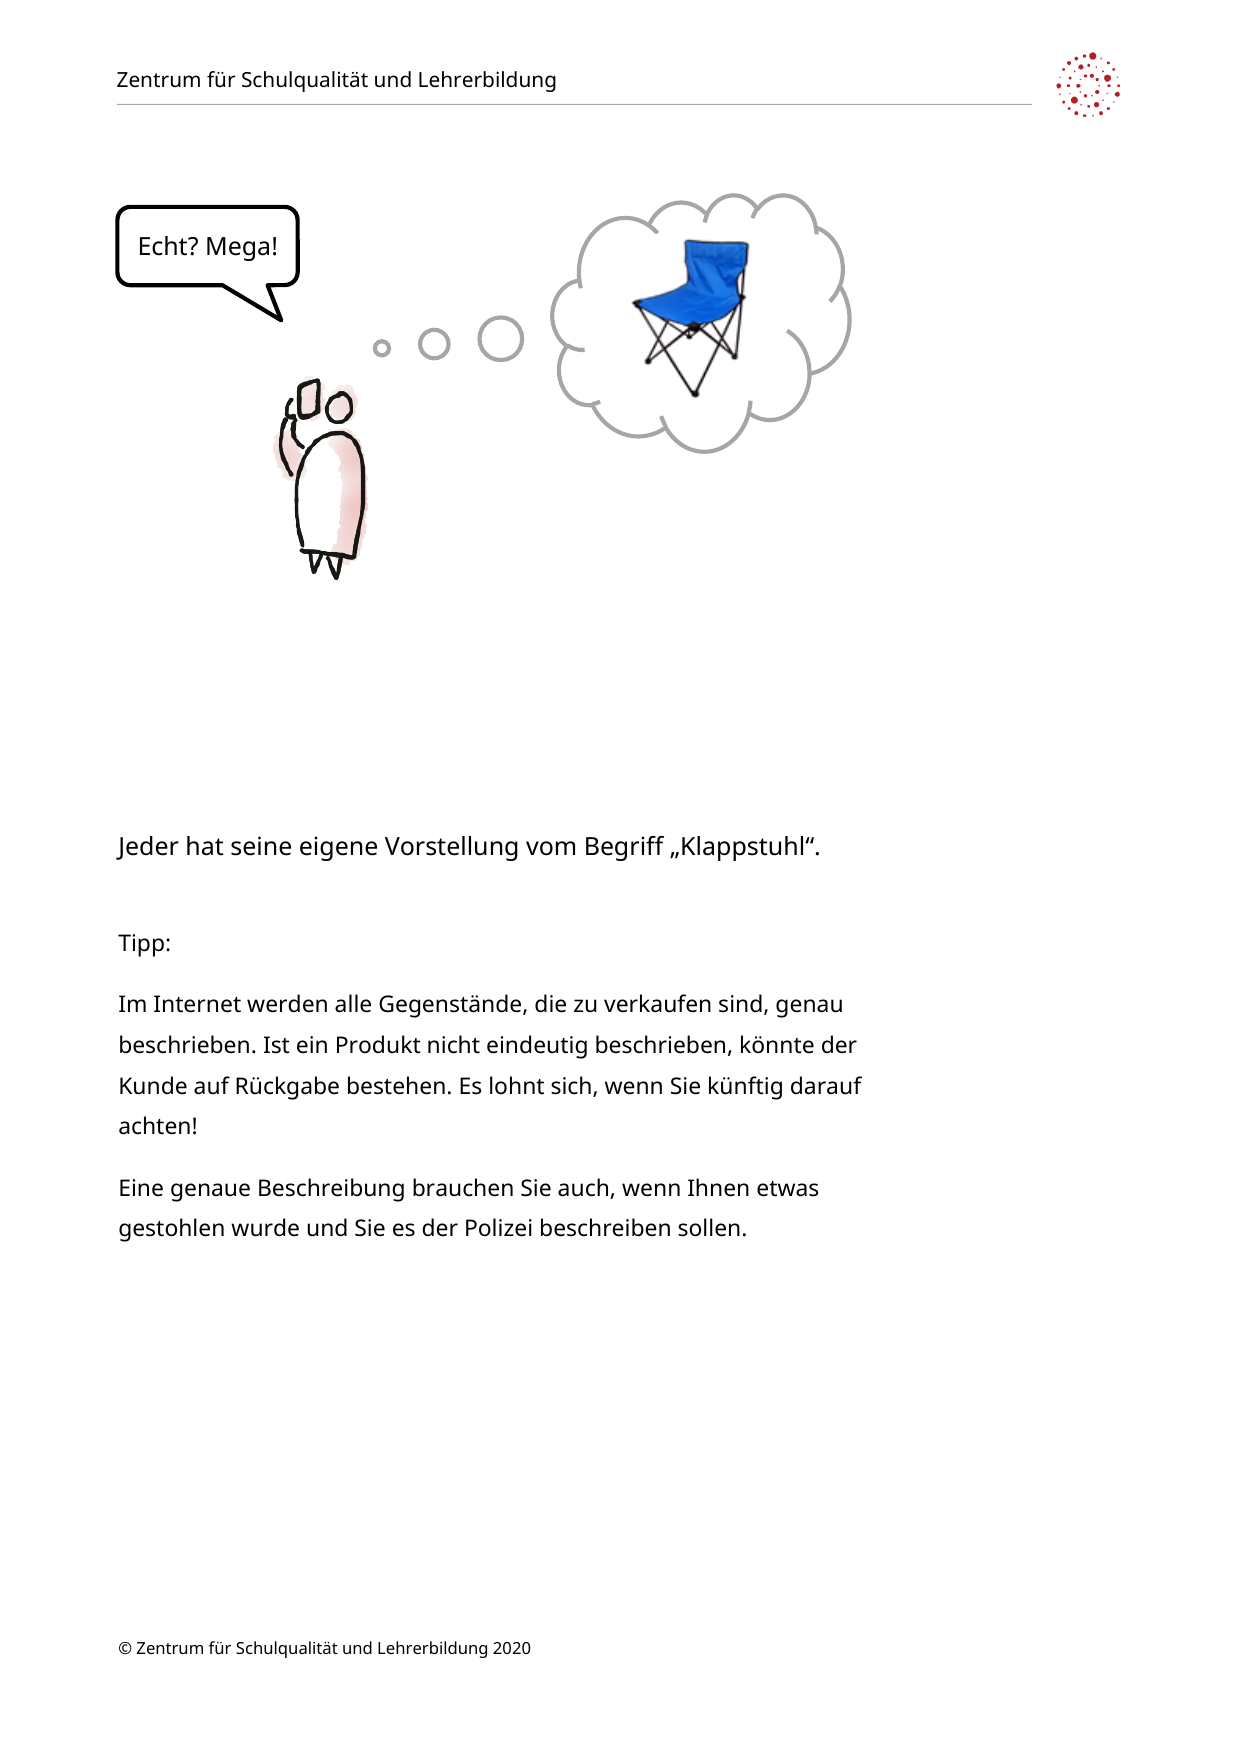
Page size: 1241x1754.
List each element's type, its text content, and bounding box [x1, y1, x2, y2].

text Eine genaue Beschreibung brauchen Sie auch, wenn Ihnen etwas gestohlen wurde und Sie es der Polizei beschreiben sollen. [118, 1172, 886, 1243]
text Jeder hat seine eigene Vorstellung vom Begriff „Klappstuhl“. [118, 835, 886, 860]
text Tipp: [118, 927, 886, 958]
text Im Internet werden alle Gegenstände, die zu verkaufen sind, genau beschrieben. Ist ein Produkt nicht eindeutig beschrieben, könnte der Kunde auf Rückgabe bestehen. Es lohnt sich, wenn Sie künftig darauf achten! [118, 988, 886, 1141]
picture [1055, 48, 1121, 121]
picture [241, 341, 401, 608]
